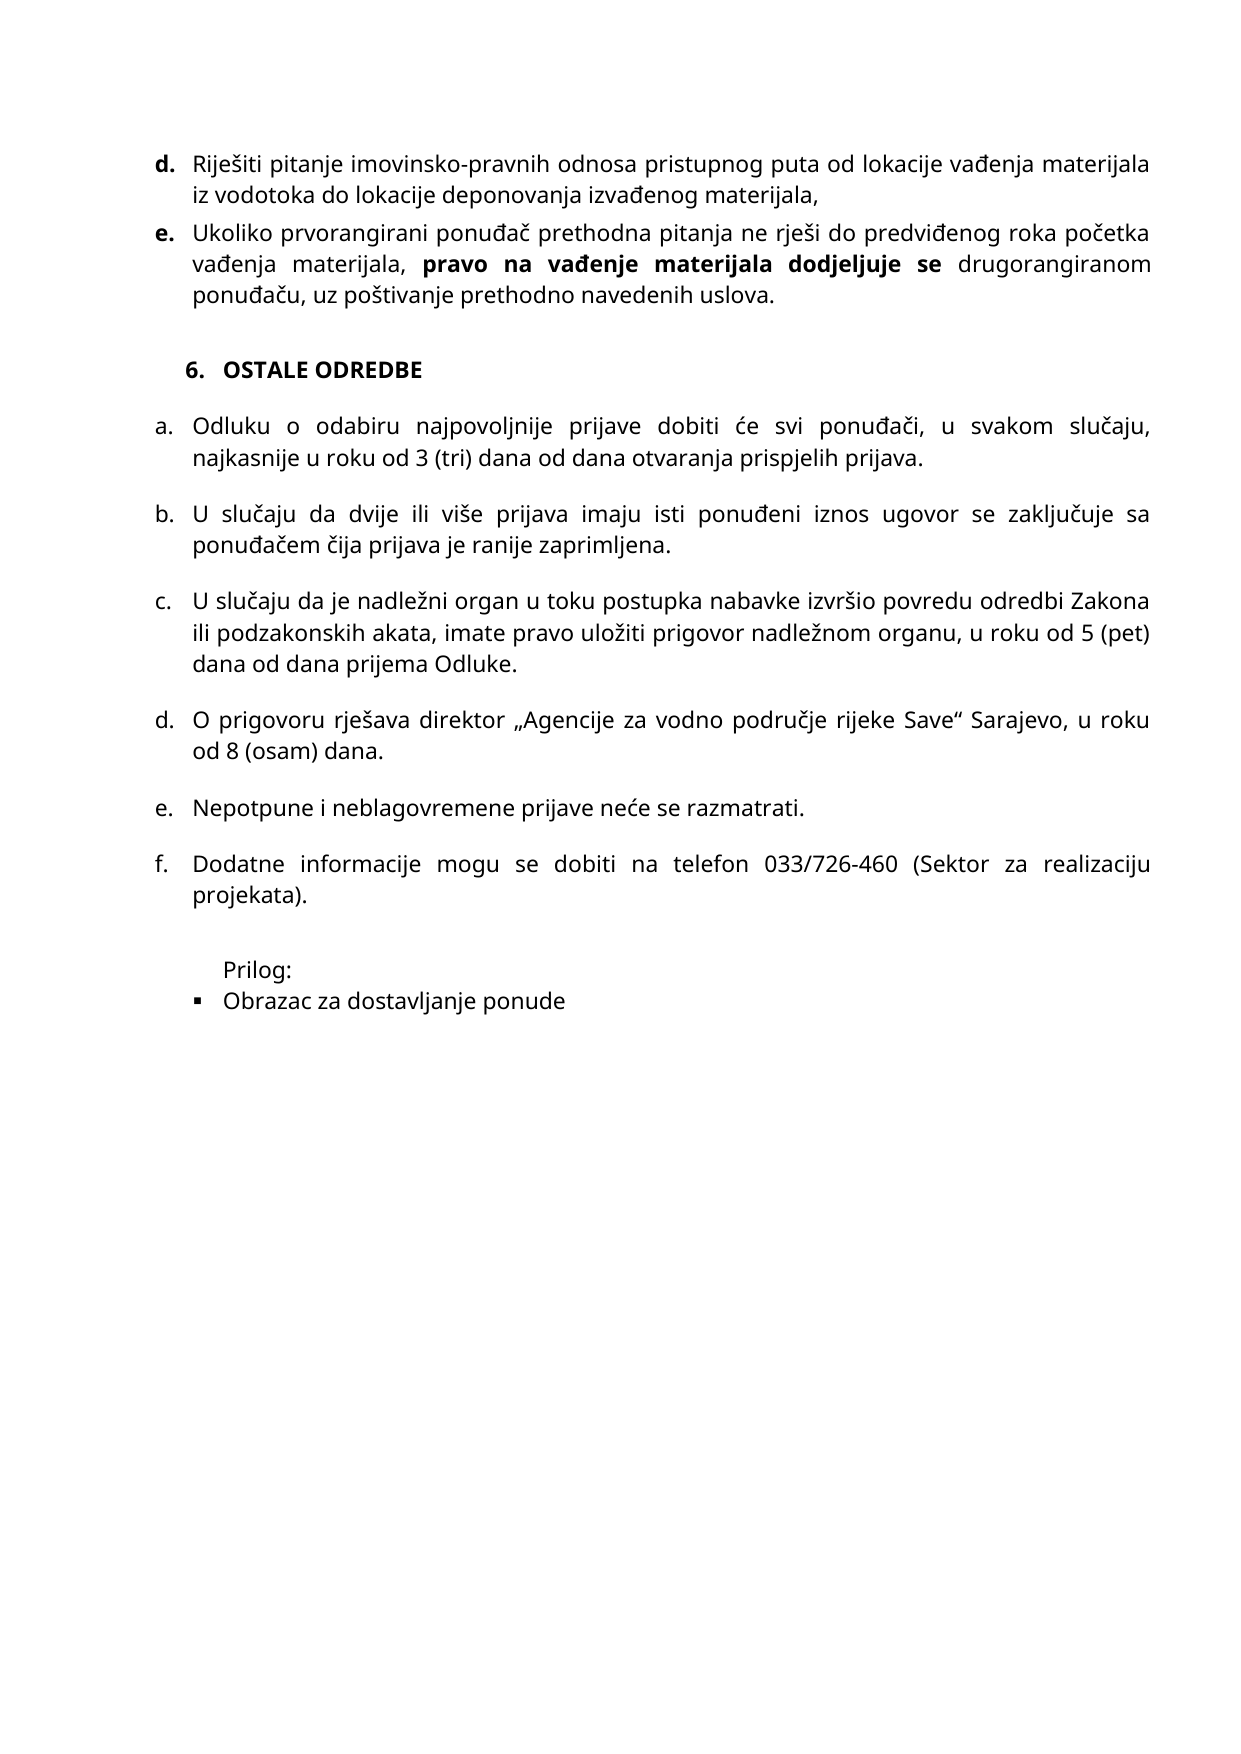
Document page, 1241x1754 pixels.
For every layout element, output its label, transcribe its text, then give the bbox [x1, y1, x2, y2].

list U slučaju da je nadležni organ u toku postupka nabavke izvršio povredu odredbi Zakona ili podzakonskih akata, imate pravo uložiti prigovor nadležnom organu, u roku od 5 (pet) dana od dana prijema Odluke. [154, 585, 1152, 679]
list O prigovoru rješava direktor „Agencije za vodno područje rijeke Save“ Sarajevo, u roku od 8 (osam) dana. [154, 704, 1152, 766]
list Nepotpune i neblagovremene prijave neće se razmatrati. [154, 791, 1152, 823]
list Riješiti pitanje imovinsko-pravnih odnosa pristupnog puta od lokacije vađenja materijala iz vodotoka do lokacije deponovanja izvađenog materijala, [154, 148, 1152, 210]
list Obrazac za dostavljanje ponude [192, 985, 1152, 1016]
list Dodatne informacije mogu se dobiti na telefon 033/726-460 (Sektor za realizaciju projekata). [154, 848, 1152, 910]
text Prilog: [148, 954, 1152, 985]
list Ukoliko prvorangirani ponuđač prethodna pitanja ne rješi do predviđenog roka početka vađenja materijala, pravo na vađenje materijala dodjeljuje se drugorangiranom ponuđaču, uz poštivanje prethodno navedenih uslova. [154, 216, 1152, 310]
list OSTALE ODREDBE [185, 354, 1152, 385]
list U slučaju da dvije ili više prijava imaju isti ponuđeni iznos ugovor se zaključuje sa ponuđačem čija prijava je ranije zaprimljena. [154, 498, 1152, 560]
list Odluku o odabiru najpovoljnije prijave dobiti će svi ponuđači, u svakom slučaju, najkasnije u roku od 3 (tri) dana od dana otvaranja prispjelih prijava. [154, 410, 1152, 473]
